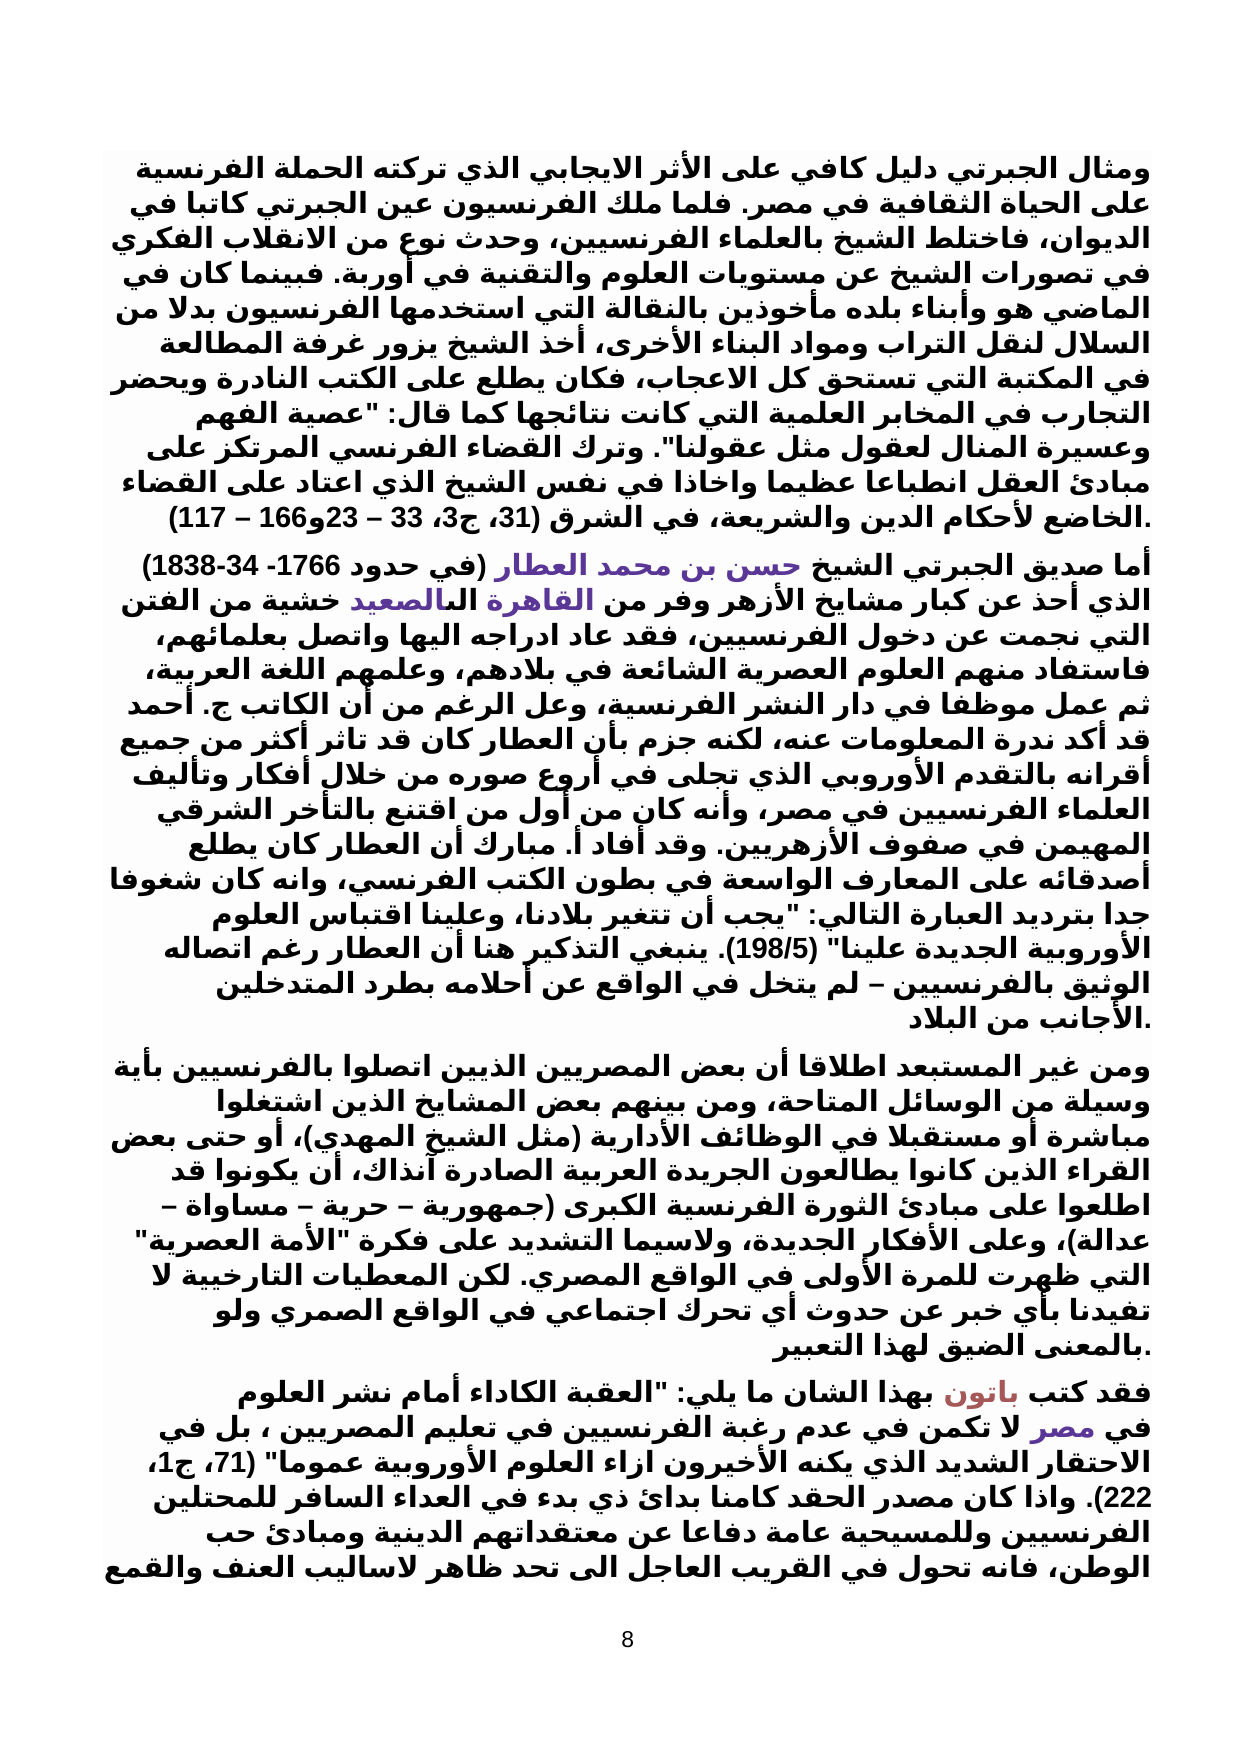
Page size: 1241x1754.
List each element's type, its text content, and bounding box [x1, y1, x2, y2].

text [103, 1374, 1152, 1583]
text أما صديق الجبرتي الشيخ حسن بن محمد العطار (في حدود 1766- 34-1838) الذي أحذ عن كبار مشايخ الأزهر وفر من القاهرة الىالصعيد خشية من الفتن التي نجمت عن دخول الفرنسيين، فقد عاد ادراجه اليها واتصل بعلمائهم، فاستفاد منهم العلوم العصرية الشائعة في بلادهم، وعلمهم اللغة العربية، ثم عمل موظفا في دار النشر الفرنسية، وعل الرغم من أن الكاتب ج. أحمد قد أكد ندرة المعلومات عنه، لكنه جزم بأن العطار كان قد تاثر أكثر من جميع أقرانه بالتقدم الأوروبي الذي تجلى في أروع صوره من خلال أفكار وتأليف العلماء الفرنسيين في مصر، وأنه كان من أول من اقتنع بالتأخر الشرقي المهيمن في صفوف الأزهريين. وقد أفاد أ. مبارك أن العطار كان يطلع أصدقائه على المعارف الواسعة في بطون الكتب الفرنسي، وانه كان شغوفا جدا بترديد العبارة التالي: "يجب أن تتغير بلادنا، وعلينا اقتباس العلوم الأوروبية الجديدة علينا" (198/5). ينبغي التذكير هنا أن العطار رغم اتصاله الوثيق بالفرنسيين – لم يتخل في الواقع عن أحلامه بطرد المتدخلين الأجانب من البلاد. [103, 546, 1152, 1035]
text ومن غير المستبعد اطلاقا أن بعض المصريين الذيين اتصلوا بالفرنسيين بأية وسيلة من الوسائل المتاحة، ومن بينهم بعض المشايخ الذين اشتغلوا مباشرة أو مستقبلا في الوظائف الأدارية (مثل الشيخ المهدي)، أو حتى بعض القراء الذين كانوا يطالعون الجريدة العربية الصادرة آنذاك، أن يكونوا قد اطلعوا على مبادئ الثورة الفرنسية الكبرى (جمهورية – حرية – مساواة – عدالة)، وعلى الأفكار الجديدة، ولاسيما التشديد على فكرة "الأمة العصرية" التي ظهرت للمرة الأولى في الواقع المصري. لكن المعطيات التارخيية لا تفيدنا بأي خبر عن حدوث أي تحرك اجتماعي في الواقع الصمري ولو بالمعنى الضيق لهذا التعبير. [103, 1047, 1152, 1361]
text ومثال الجبرتي دليل كافي على الأثر الايجابي الذي تركته الحملة الفرنسية على الحياة الثقافية في مصر. فلما ملك الفرنسيون عين الجبرتي كاتبا في الديوان، فاختلط الشيخ بالعلماء الفرنسيين، وحدث نوع من الانقلاب الفكري في تصورات الشيخ عن مستويات العلوم والتقنية في أوربة. فبينما كان في الماضي هو وأبناء بلده مأخوذين بالنقالة التي استخدمها الفرنسيون بدلا من السلال لنقل التراب ومواد البناء الأخرى، أخذ الشيخ يزور غرفة المطالعة في المكتبة التي تستحق كل الاعجاب، فكان يطلع على الكتب النادرة ويحضر التجارب في المخابر العلمية التي كانت نتائجها كما قال: "عصية الفهم وعسيرة المنال لعقول مثل عقولنا". وترك القضاء الفرنسي المرتكز على مبادئ العقل انطباعا عظيما واخاذا في نفس الشيخ الذي اعتاد على القضاء الخاضع لأحكام الدين والشريعة، في الشرق (31، ج3، 33 – 23و166 – 117). [103, 150, 1152, 534]
